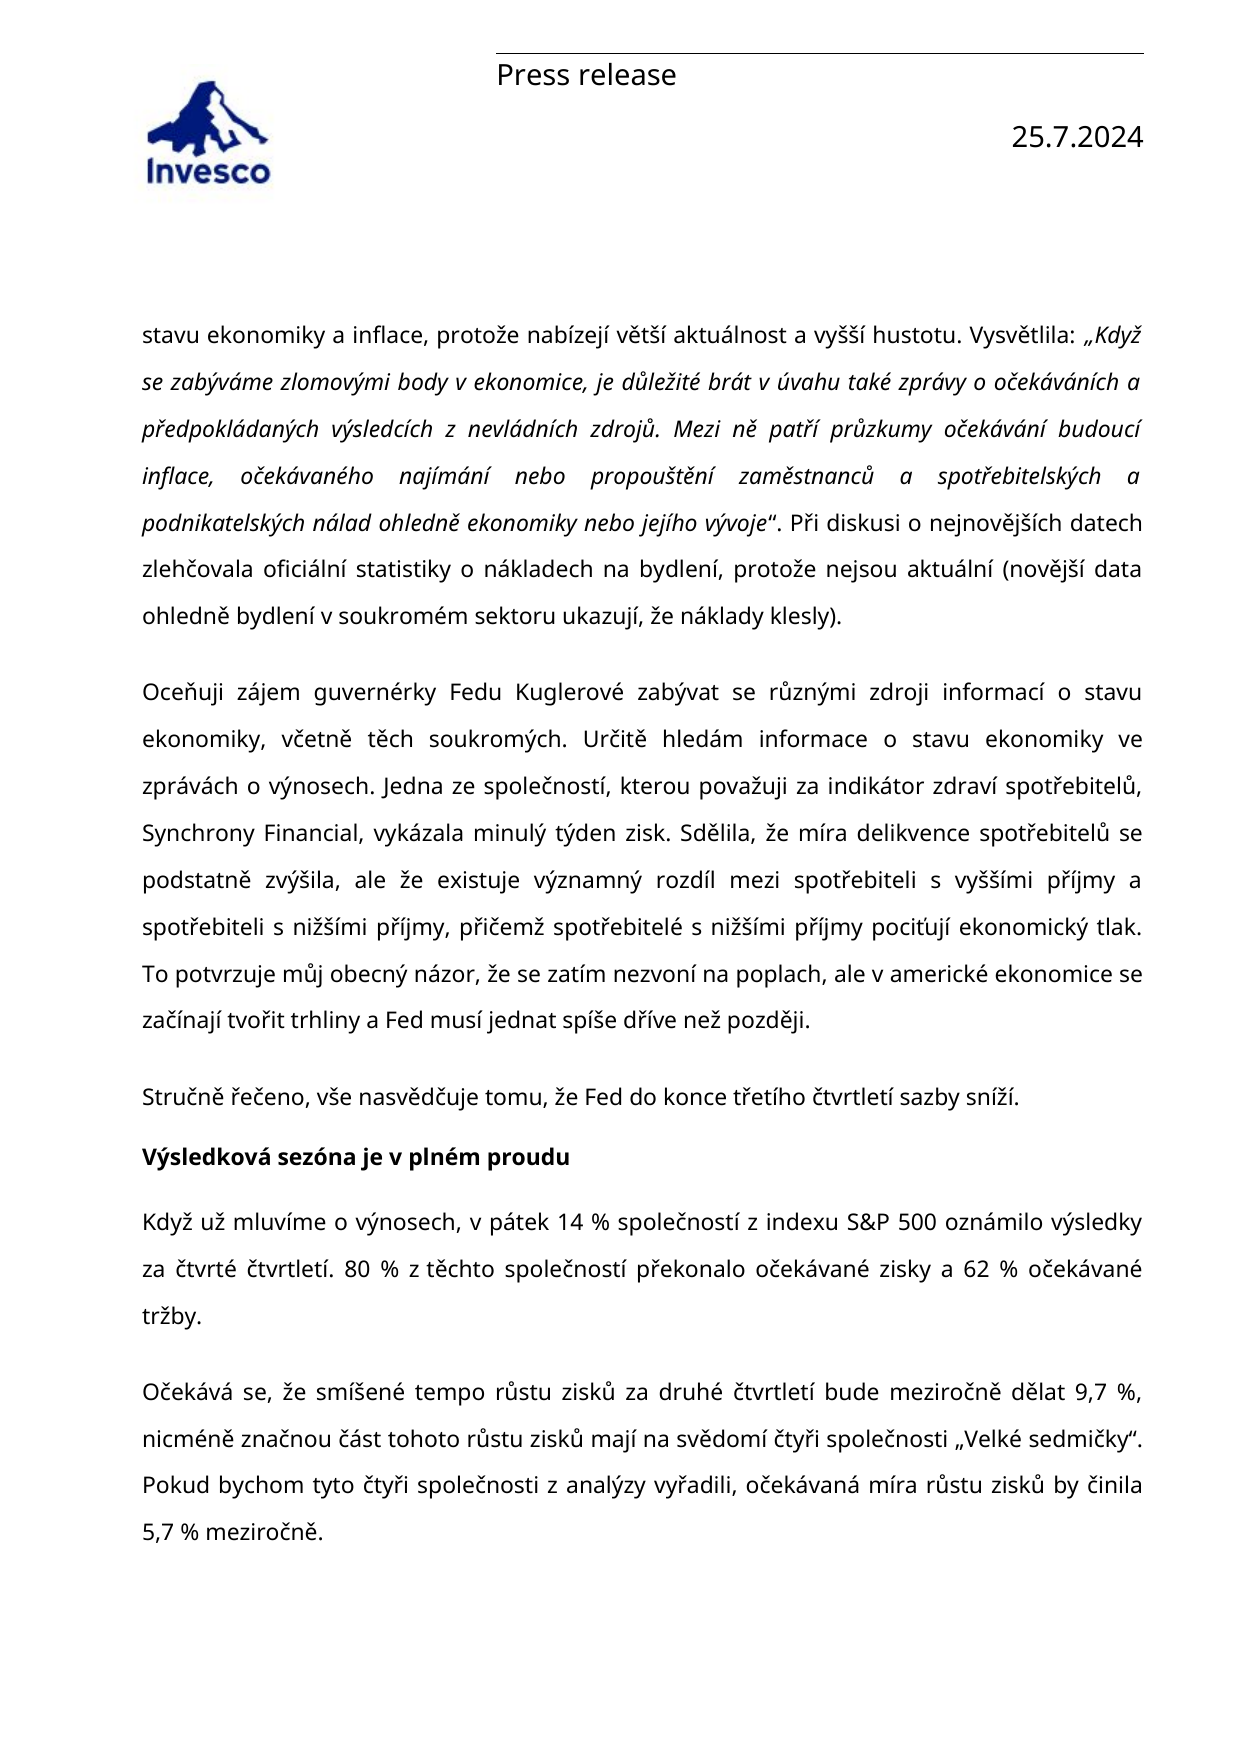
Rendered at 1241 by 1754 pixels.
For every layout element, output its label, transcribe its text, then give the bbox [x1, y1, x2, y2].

text Stručně řečeno, vše nasvědčuje tomu, že Fed do konce třetího čtvrtletí sazby sníží. [142, 1080, 1144, 1112]
text Očekává se, že smíšené tempo růstu zisků za druhé čtvrtletí bude meziročně dělat 9,7 %, nicméně značnou část tohoto růstu zisků mají na svědomí čtyři společnosti „Velké sedmičky“. Pokud bychom tyto čtyři společnosti z analýzy vyřadili, očekávaná míra růstu zisků by činila 5,7 % meziročně. [142, 1376, 1144, 1548]
picture [112, 64, 311, 211]
text Výsledková sezóna je v plném proudu [142, 1141, 1144, 1172]
text Když už mluvíme o výnosech, v pátek 14 % společností z indexu S&P 500 oznámilo výsledky za čtvrté čtvrtletí. 80 % z těchto společností překonalo očekávané zisky a 62 % očekávané tržby. [142, 1206, 1144, 1331]
text Oceňuji zájem guvernérky Fedu Kuglerové zabývat se různými zdroji informací o stavu ekonomiky, včetně těch soukromých. Určitě hledám informace o stavu ekonomiky ve zprávách o výnosech. Jedna ze společností, kterou považuji za indikátor zdraví spotřebitelů, Synchrony Financial, vykázala minulý týden zisk. Sdělila, že míra delikvence spotřebitelů se podstatně zvýšila, ale že existuje významný rozdíl mezi spotřebiteli s vyššími příjmy a spotřebiteli s nižšími příjmy, přičemž spotřebitelé s nižšími příjmy pociťují ekonomický tlak. To potvrzuje můj obecný názor, že se zatím nezvoní na poplach, ale v americké ekonomice se začínají tvořit trhliny a Fed musí jednat spíše dříve než později. [142, 676, 1144, 1036]
